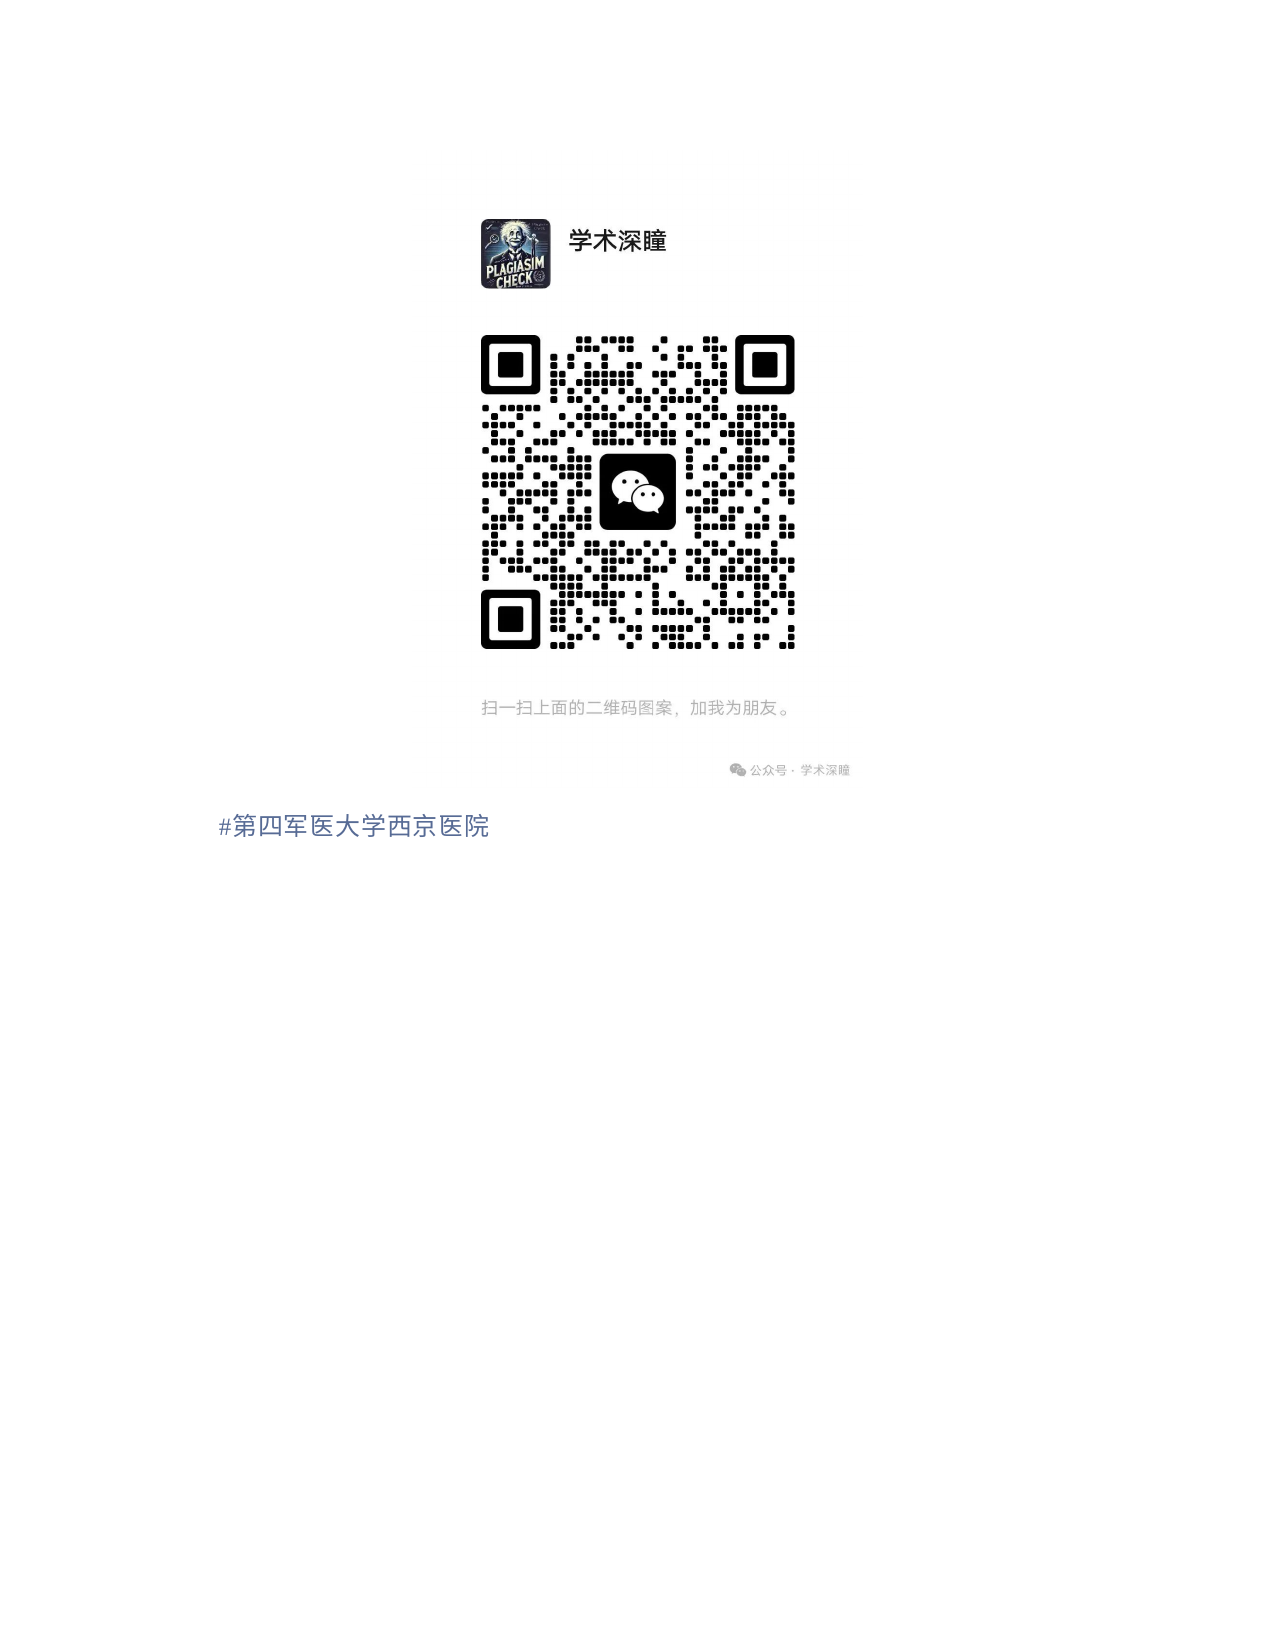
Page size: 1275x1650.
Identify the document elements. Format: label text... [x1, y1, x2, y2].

picture [411, 150, 864, 788]
text #第四军医大学西京医院 [219, 803, 1056, 843]
